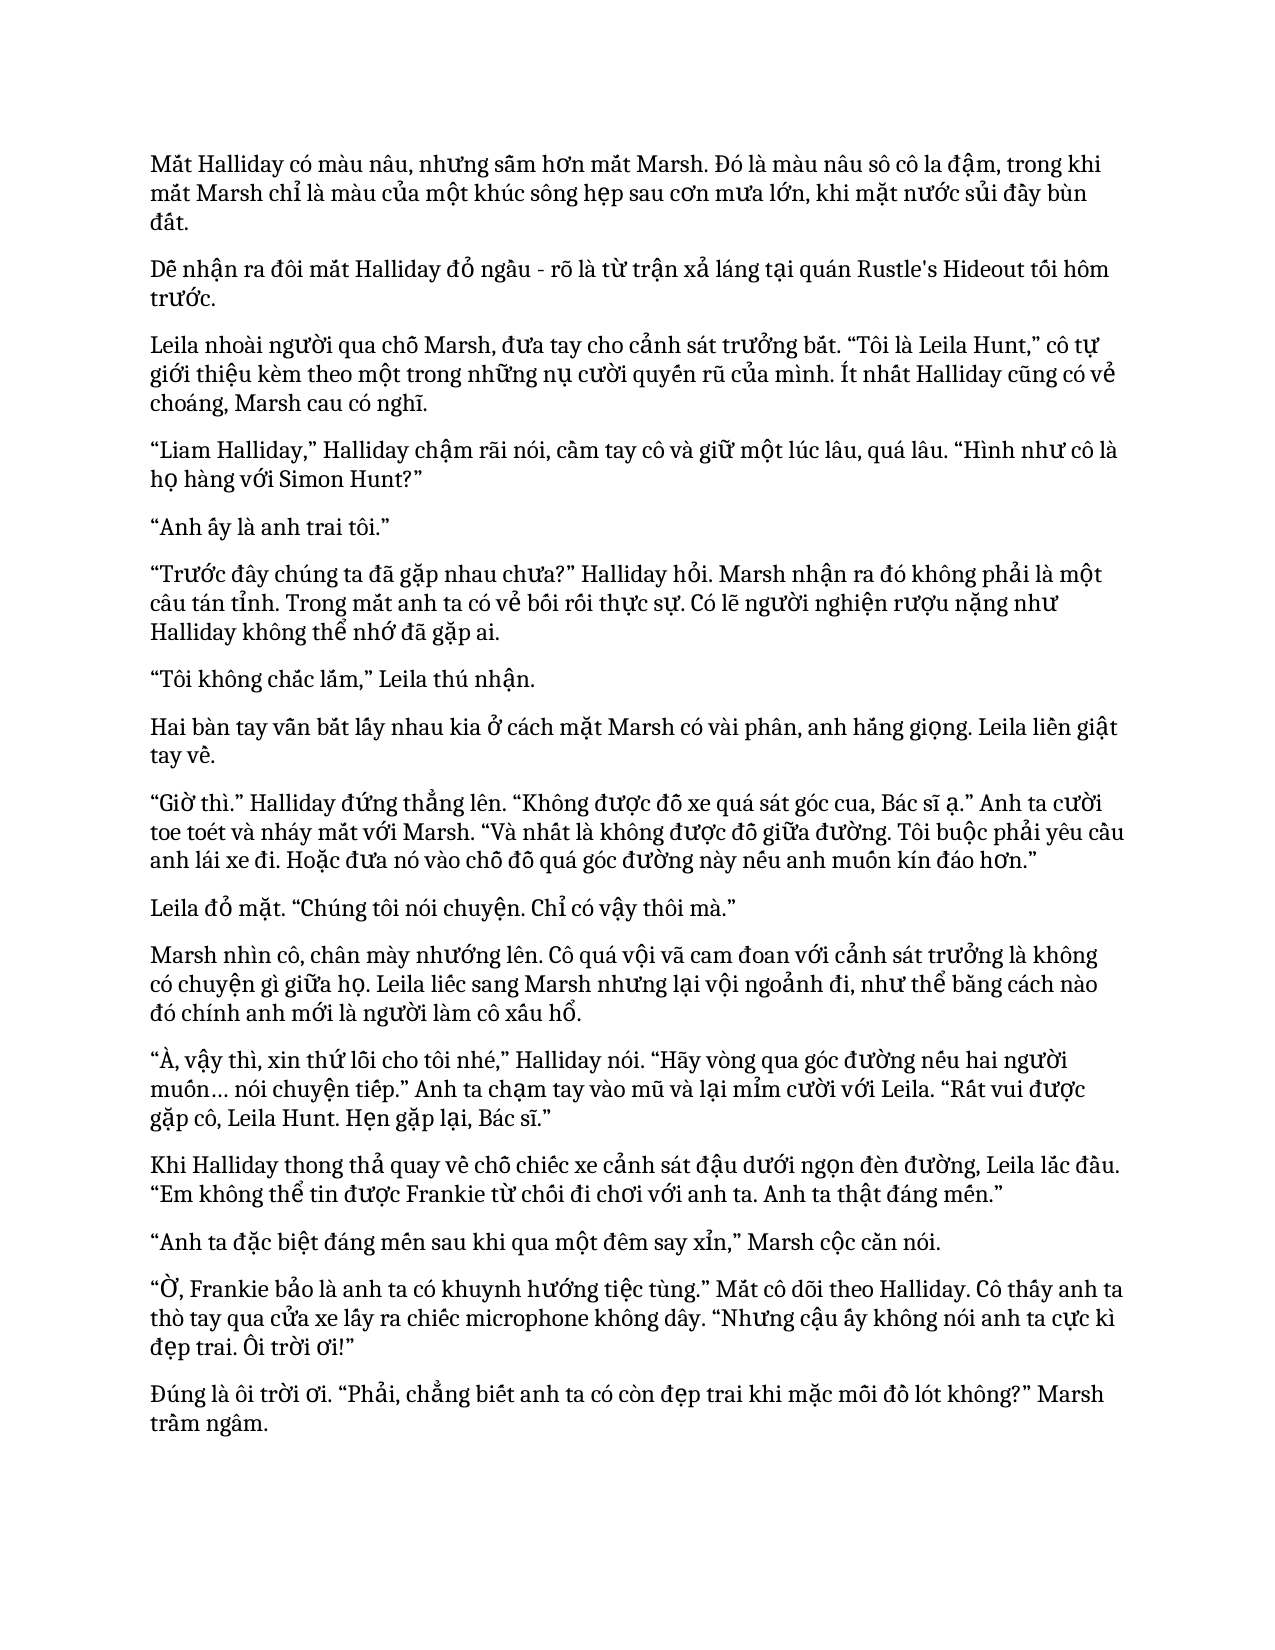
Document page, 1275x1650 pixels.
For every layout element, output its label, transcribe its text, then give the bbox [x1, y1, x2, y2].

text “Trước đây chúng ta đã gặp nhau chưa?” Halliday hỏi. Marsh nhận ra đó không phải là một câu tán tỉnh. Trong mắt anh ta có vẻ bối rối thực sự. Có lẽ người nghiện rượu nặng như Halliday không thể nhớ đã gặp ai. [150, 560, 1125, 646]
text “Ờ, Frankie bảo là anh ta có khuynh hướng tiệc tùng.” Mắt cô dõi theo Halliday. Cô thấy anh ta thò tay qua cửa xe lấy ra chiếc microphone không dây. “Nhưng cậu ấy không nói anh ta cực kì đẹp trai. Ôi trời ơi!” [150, 1275, 1125, 1361]
text Marsh nhìn cô, chân mày nhướng lên. Cô quá vội vã cam đoan với cảnh sát trưởng là không có chuyện gì giữa họ. Leila liếc sang Marsh nhưng lại vội ngoảnh đi, như thể bằng cách nào đó chính anh mới là người làm cô xấu hổ. [150, 941, 1125, 1027]
text Leila nhoài người qua chỗ Marsh, đưa tay cho cảnh sát trưởng bắt. “Tôi là Leila Hunt,” cô tự giới thiệu kèm theo một trong những nụ cười quyến rũ của mình. Ít nhất Halliday cũng có vẻ choáng, Marsh cau có nghĩ. [150, 331, 1125, 417]
text “Anh ấy là anh trai tôi.” [150, 512, 1125, 541]
text “Giờ thì.” Halliday đứng thẳng lên. “Không được đỗ xe quá sát góc cua, Bác sĩ ạ.” Anh ta cười toe toét và nháy mắt với Marsh. “Và nhất là không được đỗ giữa đường. Tôi buộc phải yêu cầu anh lái xe đi. Hoặc đưa nó vào chỗ đỗ quá góc đường này nếu anh muốn kín đáo hơn.” [150, 789, 1125, 875]
text Dễ nhận ra đôi mắt Halliday đỏ ngầu - rõ là từ trận xả láng tại quán Rustle's Hideout tối hôm trước. [150, 255, 1125, 312]
text “À, vậy thì, xin thứ lỗi cho tôi nhé,” Halliday nói. “Hãy vòng qua góc đường nếu hai người muốn… nói chuyện tiếp.” Anh ta chạm tay vào mũ và lại mỉm cười với Leila. “Rất vui được gặp cô, Leila Hunt. Hẹn gặp lại, Bác sĩ.” [150, 1046, 1125, 1132]
text Leila đỏ mặt. “Chúng tôi nói chuyện. Chỉ có vậy thôi mà.” [150, 894, 1125, 922]
text “Liam Halliday,” Halliday chậm rãi nói, cầm tay cô và giữ một lúc lâu, quá lâu. “Hình như cô là họ hàng với Simon Hunt?” [150, 436, 1125, 494]
text Khi Halliday thong thả quay về chỗ chiếc xe cảnh sát đậu dưới ngọn đèn đường, Leila lắc đầu. “Em không thể tin được Frankie từ chối đi chơi với anh ta. Anh ta thật đáng mến.” [150, 1151, 1125, 1209]
text Mắt Halliday có màu nâu, nhưng sẫm hơn mắt Marsh. Đó là màu nâu sô cô la đậm, trong khi mắt Marsh chỉ là màu của một khúc sông hẹp sau cơn mưa lớn, khi mặt nước sủi đầy bùn đất. [150, 150, 1125, 236]
text Hai bàn tay vẫn bắt lấy nhau kia ở cách mặt Marsh có vài phân, anh hắng giọng. Leila liền giật tay về. [150, 712, 1125, 770]
text Đúng là ôi trời ơi. “Phải, chẳng biết anh ta có còn đẹp trai khi mặc mỗi đồ lót không?” Marsh trầm ngâm. [150, 1380, 1125, 1437]
text “Tôi không chắc lắm,” Leila thú nhận. [150, 665, 1125, 694]
text “Anh ta đặc biệt đáng mến sau khi qua một đêm say xỉn,” Marsh cộc cằn nói. [150, 1227, 1125, 1256]
